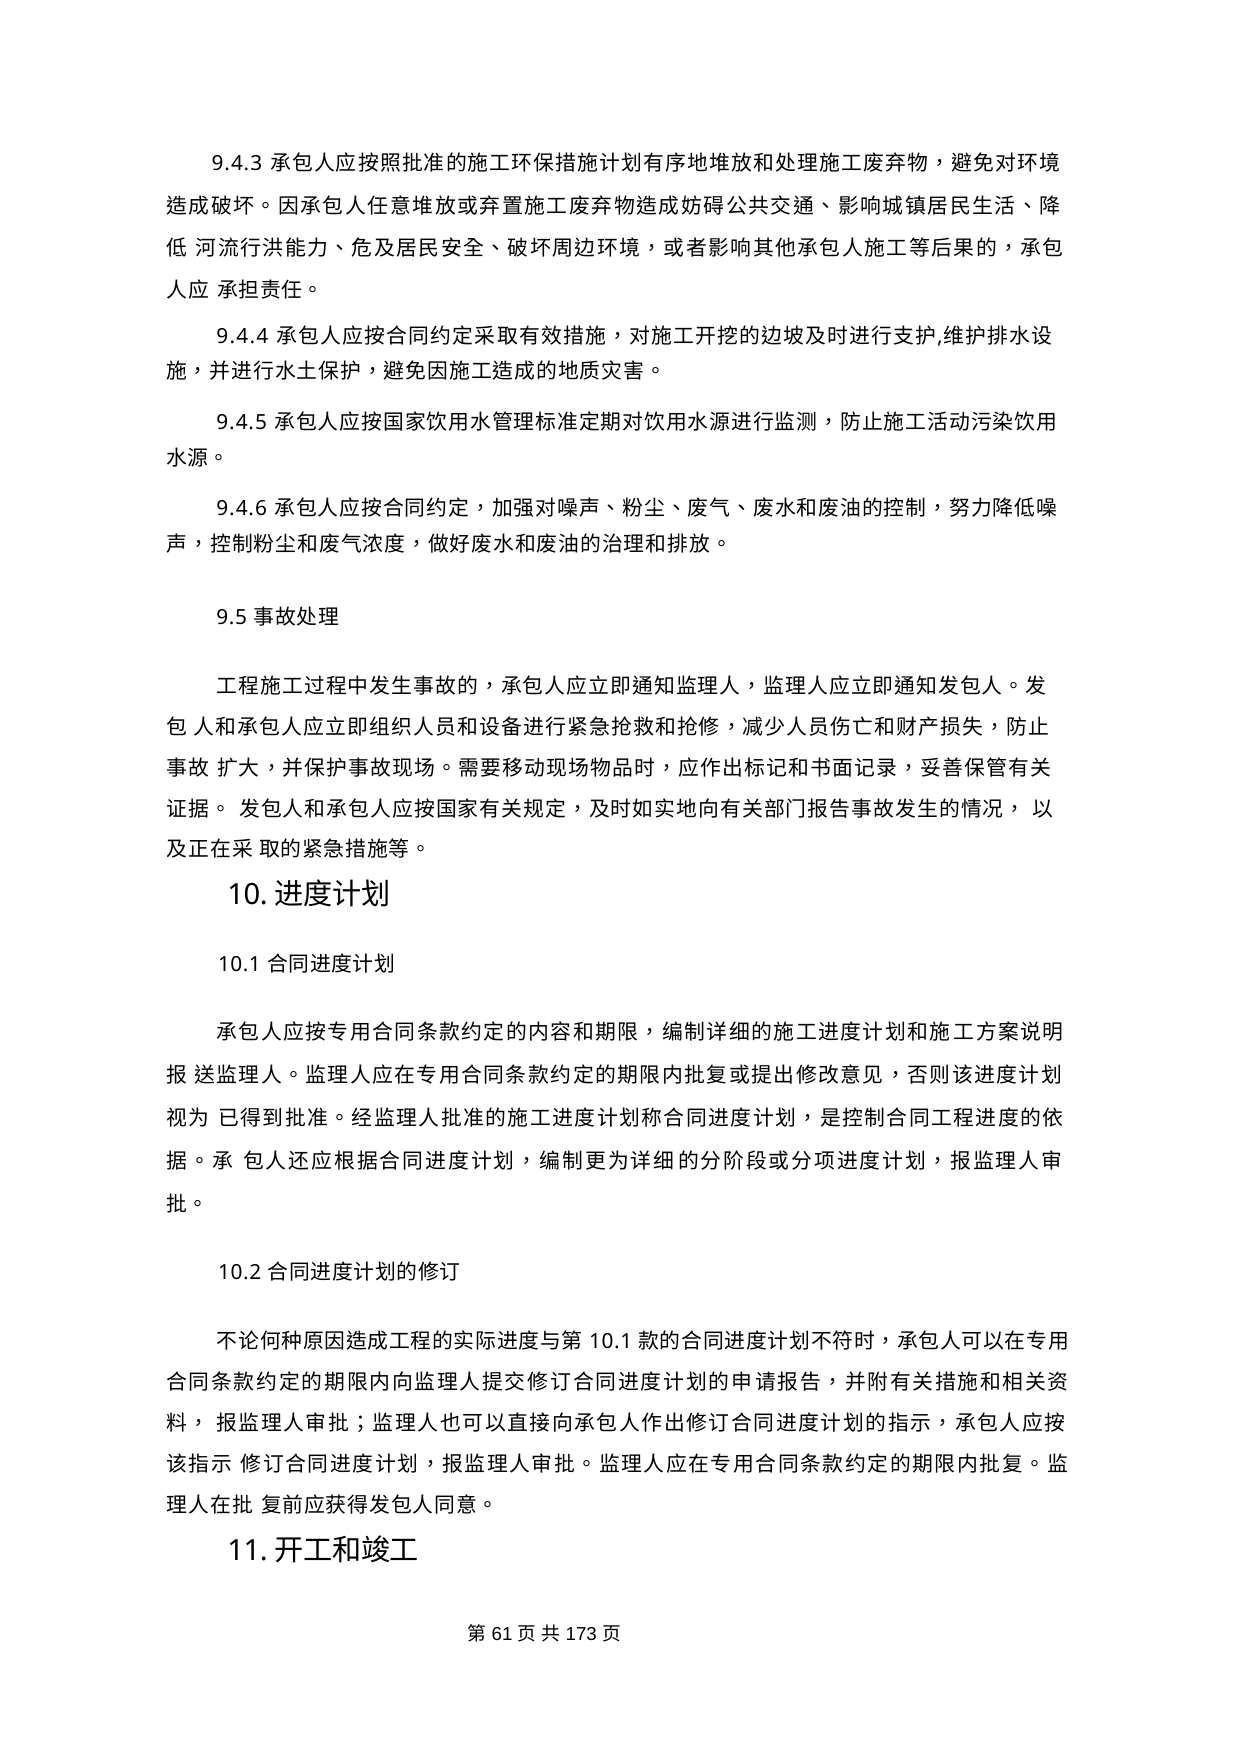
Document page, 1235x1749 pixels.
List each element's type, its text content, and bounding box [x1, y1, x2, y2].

text 承包人应按专用合同条款约定的内容和期限，编制详细的施工进度计划和施工方案说明报 送监理人。监理人应在专用合同条款约定的期限内批复或提出修改意见，否则该进度计划视为 已得到批准。经监理人批准的施工进度计划称合同进度计划，是控制合同工程进度的依据。承 包人还应根据合同进度计划，编制更为详细的分阶段或分项进度计划，报监理人审批。 [166, 1017, 1063, 1218]
text 9.4.4 承包人应按合同约定采取有效措施，对施工开挖的边坡及时进行支护,维护排水设 施，并进行水土保护，避免因施工造成的地质灾害。 [166, 321, 1063, 385]
text 工程施工过程中发生事故的，承包人应立即通知监理人，监理人应立即通知发包人。发包 人和承包人应立即组织人员和设备进行紧急抢救和抢修，减少人员伤亡和财产损失，防止事故 扩大，并保护事故现场。需要移动现场物品时，应作出标记和书面记录，妥善保管有关证据。 发包人和承包人应按国家有关规定，及时如实地向有关部门报告事故发生的情况， 以及正在采 取的紧急措施等。 [166, 671, 1063, 863]
text 9.4.3 承包人应按照批准的施工环保措施计划有序地堆放和处理施工废弃物，避免对环境造成破坏。因承包人任意堆放或弃置施工废弃物造成妨碍公共交通、影响城镇居民生活、降低 河流行洪能力、危及居民安全、破坏周边环境，或者影响其他承包人施工等后果的，承包人应 承担责任。 [166, 148, 1063, 304]
text 10.2 合同进度计划的修订 [218, 1258, 1069, 1285]
text 10.1 合同进度计划 [218, 950, 1069, 977]
text 10. 进度计划 [227, 876, 1069, 912]
text 9.4.6 承包人应按合同约定，加强对噪声、粉尘、废气、废水和废油的控制，努力降低噪 声，控制粉尘和废气浓度，做好废水和废油的治理和排放。 [167, 493, 1064, 557]
text 不论何种原因造成工程的实际进度与第 10.1 款的合同进度计划不符时，承包人可以在专用 合同条款约定的期限内向监理人提交修订合同进度计划的申请报告，并附有关措施和相关资料， 报监理人审批；监理人也可以直接向承包人作出修订合同进度计划的指示，承包人应按该指示 修订合同进度计划，报监理人审批。监理人应在专用合同条款约定的期限内批复。监理人在批 复前应获得发包人同意。 [166, 1326, 1069, 1519]
text 11. 开工和竣工 [227, 1531, 1069, 1567]
text 9.4.5 承包人应按国家饮用水管理标准定期对饮用水源进行监测，防止施工活动污染饮用 水源。 [166, 407, 1064, 471]
text 9.5 事故处理 [216, 603, 1069, 630]
